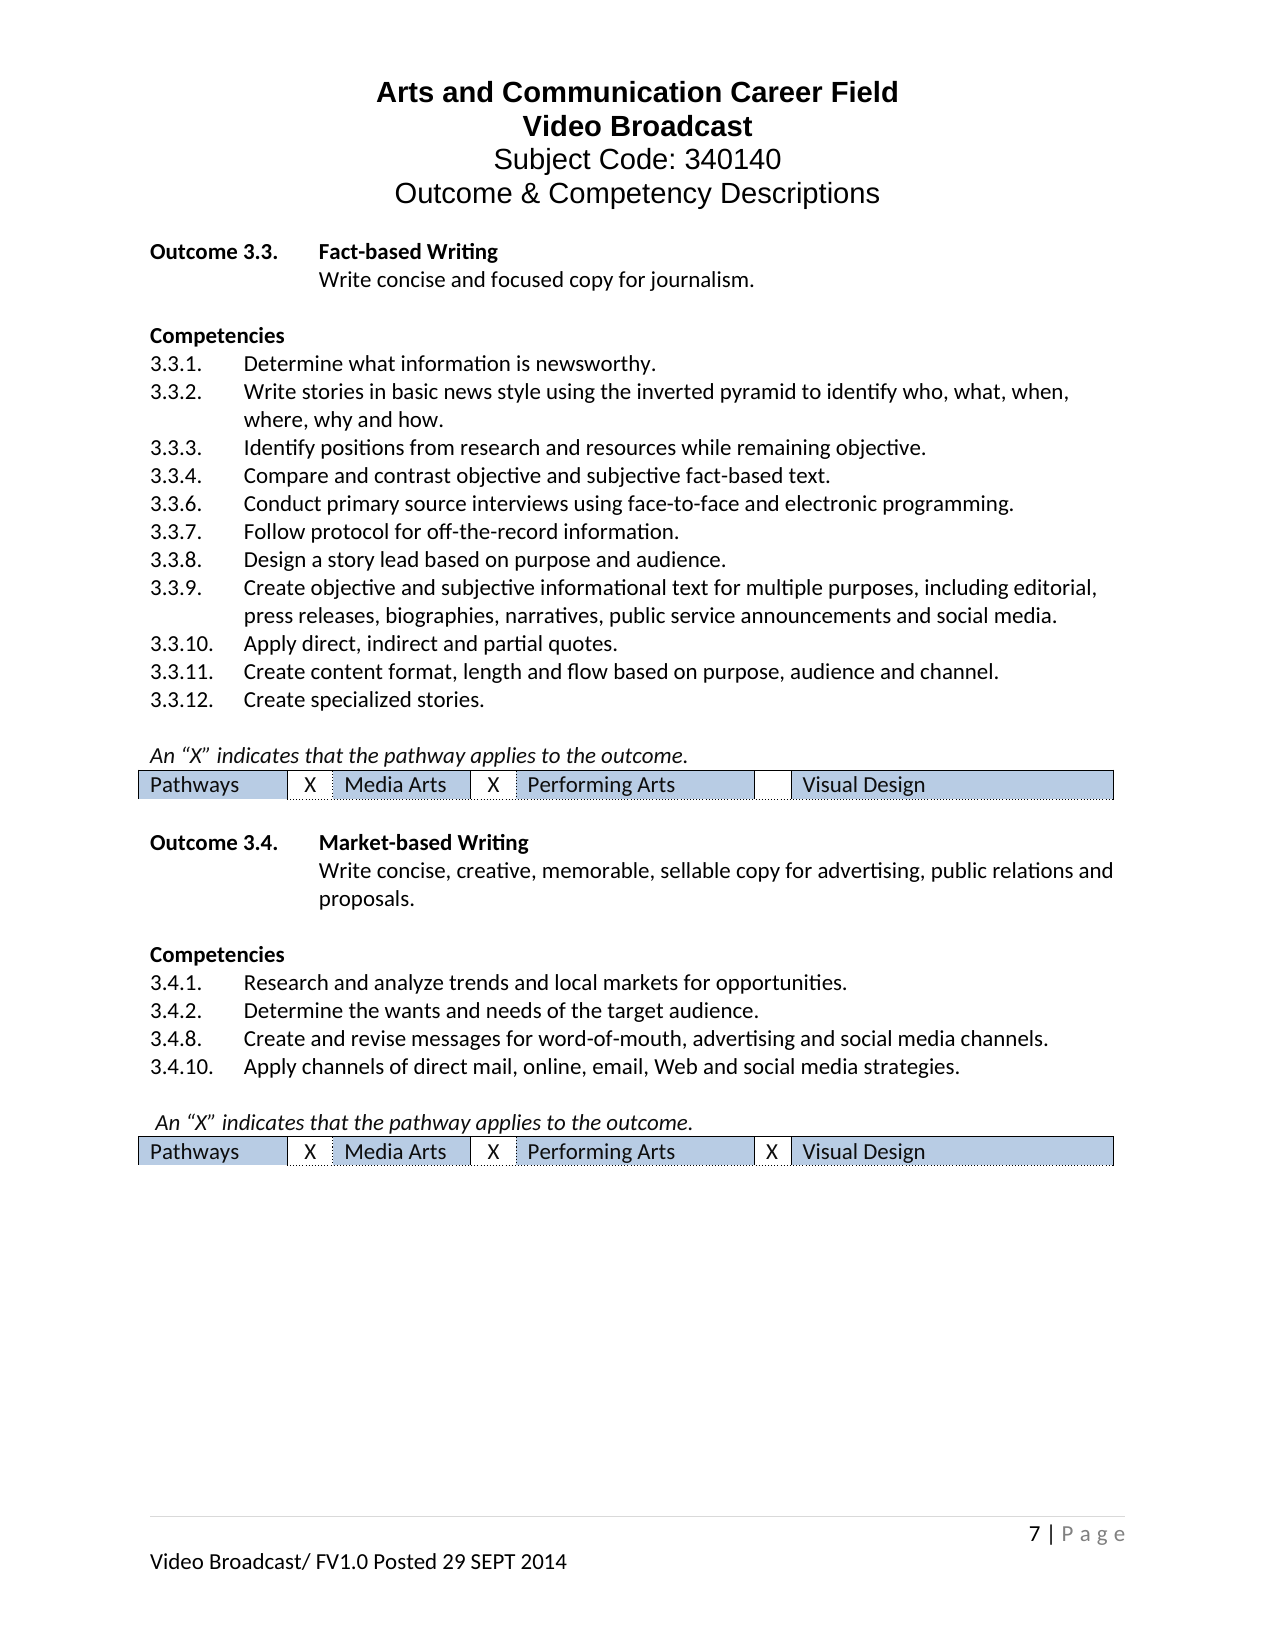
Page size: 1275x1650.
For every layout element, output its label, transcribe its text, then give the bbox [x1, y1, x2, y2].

table_header Media Arts [333, 771, 470, 799]
text 3.3.4. Compare and contrast objective and subjective fact-based text. [150, 461, 1125, 489]
text Competencies [150, 940, 1125, 968]
text 3.4.1. Research and analyze trends and local markets for opportunities. [150, 968, 1125, 996]
table_header Pathways [139, 1137, 287, 1165]
text An “X” indicates that the pathway applies to the outcome. [150, 742, 1125, 769]
text Outcome 3.3. Fact-based Writing [150, 237, 1125, 265]
table_header Media Arts [333, 1137, 470, 1165]
text 3.3.8. Design a story lead based on purpose and audience. [150, 545, 1125, 573]
text 3.3.3. Identify positions from research and resources while remaining objective. [150, 433, 1125, 461]
table_header X [755, 1137, 791, 1165]
text 3.3.11. Create content format, length and flow based on purpose, audience and channel. [150, 657, 1125, 686]
table_header Performing Arts [516, 1137, 754, 1165]
text An “X” indicates that the pathway applies to the outcome. [150, 1108, 1125, 1136]
text Outcome 3.4. Market-based Writing [150, 828, 1125, 856]
text Write concise, creative, memorable, sellable copy for advertising, public relations and proposals. [319, 856, 1125, 912]
table_header Performing Arts [516, 771, 754, 799]
text 3.3.12. Create specialized stories. [150, 686, 1125, 713]
text 3.4.10. Apply channels of direct mail, online, email, Web and social media strategies. [150, 1052, 1125, 1080]
table_header X [471, 771, 516, 799]
table_header Pathways [139, 771, 287, 799]
text Write concise and focused copy for journalism. [244, 265, 1125, 293]
table_header X [288, 1137, 333, 1165]
text 3.3.9. Create objective and subjective informational text for multiple purposes, including editorial, press releases, biographies, narratives, public service announcements and social media. [150, 573, 1125, 629]
text 3.3.6. Conduct primary source interviews using face-to-face and electronic programming. [150, 489, 1125, 517]
table_header [755, 771, 791, 799]
table_header X [288, 771, 333, 799]
text 3.3.10. Apply direct, indirect and partial quotes. [150, 629, 1125, 657]
text 3.4.8. Create and revise messages for word-of-mouth, advertising and social media channels. [150, 1024, 1125, 1052]
table_header Visual Design [792, 771, 1113, 799]
text 3.3.2. Write stories in basic news style using the inverted pyramid to identify who, what, when, where, why and how. [150, 377, 1125, 433]
text 3.4.2. Determine the wants and needs of the target audience. [150, 996, 1125, 1024]
text Competencies [150, 321, 1125, 349]
table_header X [471, 1137, 516, 1165]
text 3.3.1. Determine what information is newsworthy. [150, 349, 1125, 377]
text 3.3.7. Follow protocol for off-the-record information. [150, 517, 1125, 545]
table_header Visual Design [792, 1137, 1113, 1165]
